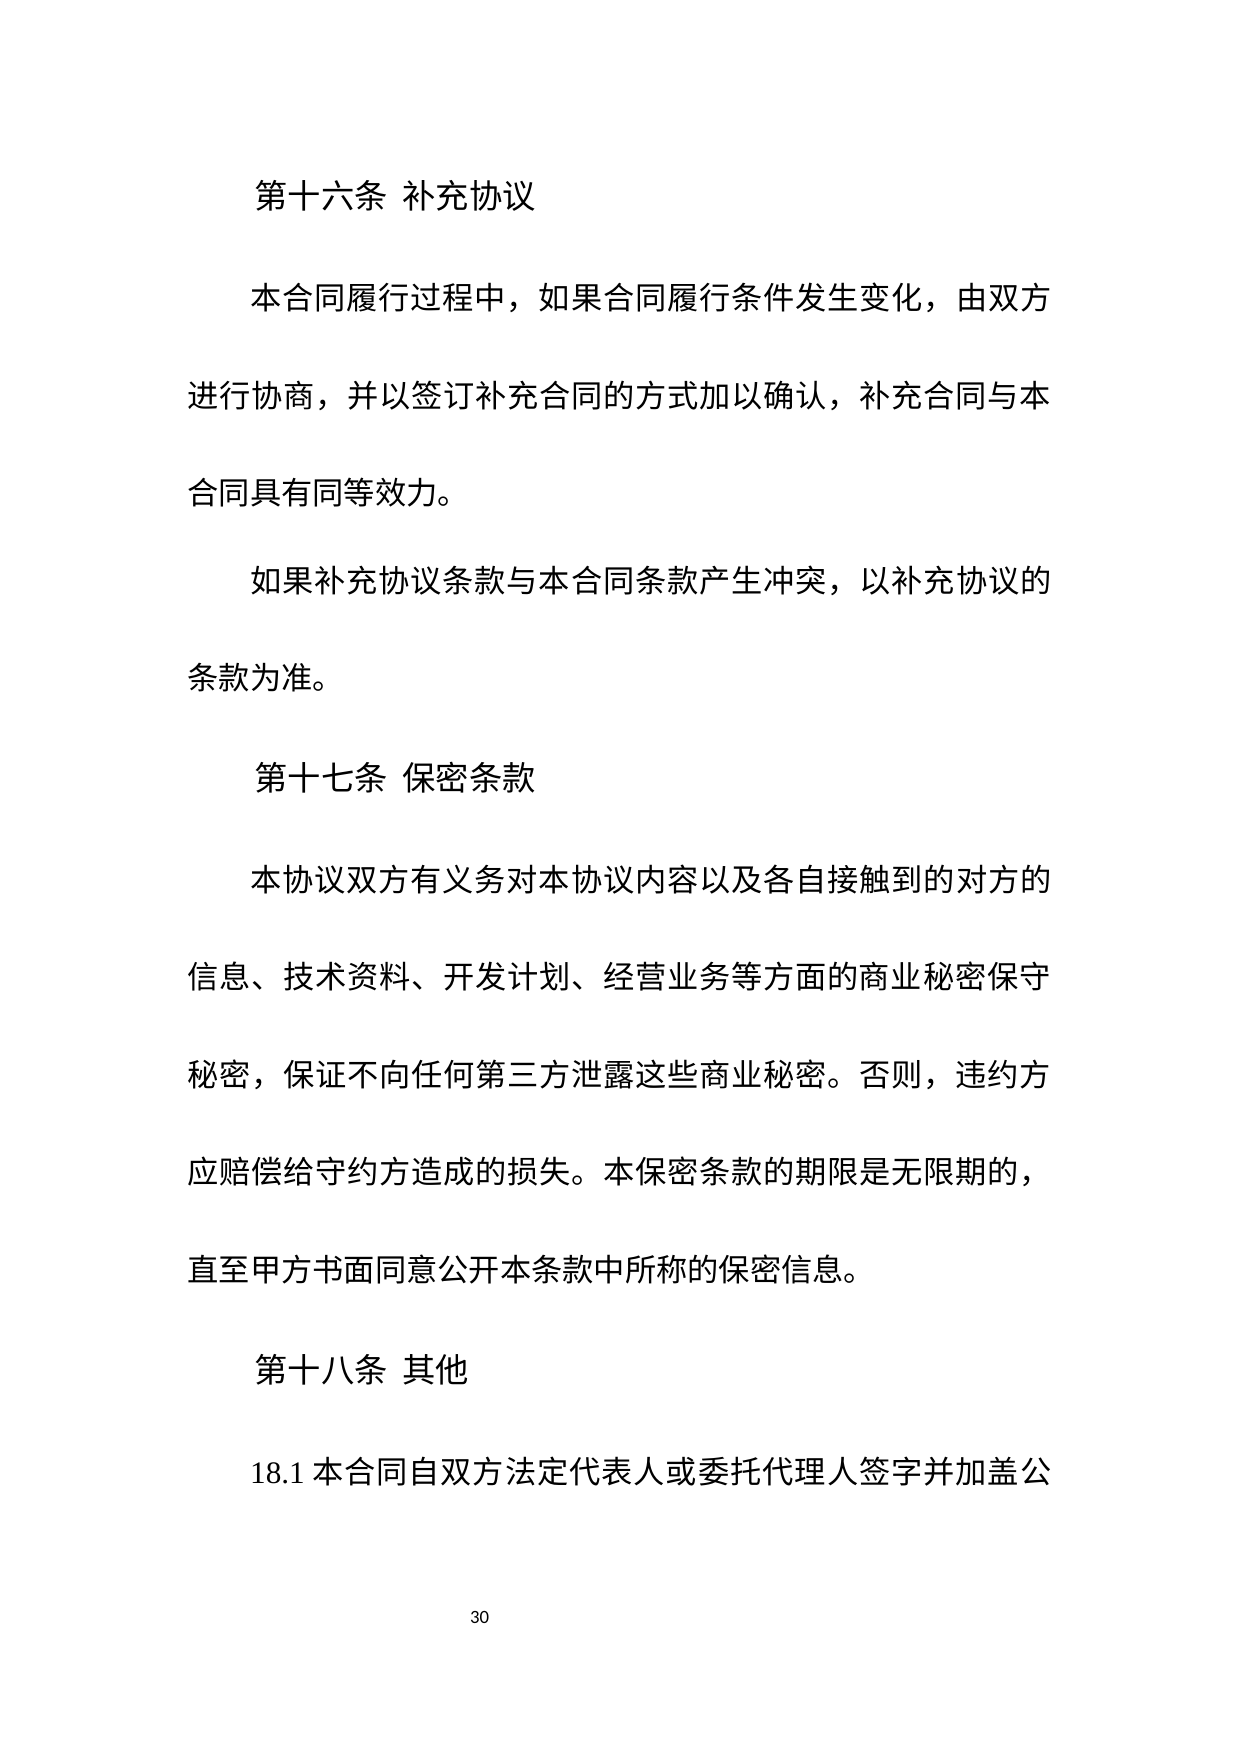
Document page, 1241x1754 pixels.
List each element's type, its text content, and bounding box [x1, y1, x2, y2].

subtitle 第十八条 其他 [187, 1335, 1053, 1400]
text 本合同履行过程中，如果合同履行条件发生变化，由双方进行协商，并以签订补充合同的方式加以确认，补充合同与本合同具有同等效力。 [187, 263, 1053, 523]
subtitle 第十七条 保密条款 [187, 744, 1053, 809]
text 如果补充协议条款与本合同条款产生冲突，以补充协议的条款为准。 [187, 546, 1053, 709]
subtitle 第十六条 补充协议 [187, 162, 1053, 227]
text 本协议双方有义务对本协议内容以及各自接触到的对方的信息、技术资料、开发计划、经营业务等方面的商业秘密保守秘密，保证不向任何第三方泄露这些商业秘密。否则，违约方应赔偿给守约方造成的损失。本保密条款的期限是无限期的，直至甲方书面同意公开本条款中所称的保密信息。 [187, 845, 1053, 1300]
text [187, 1437, 1053, 1502]
